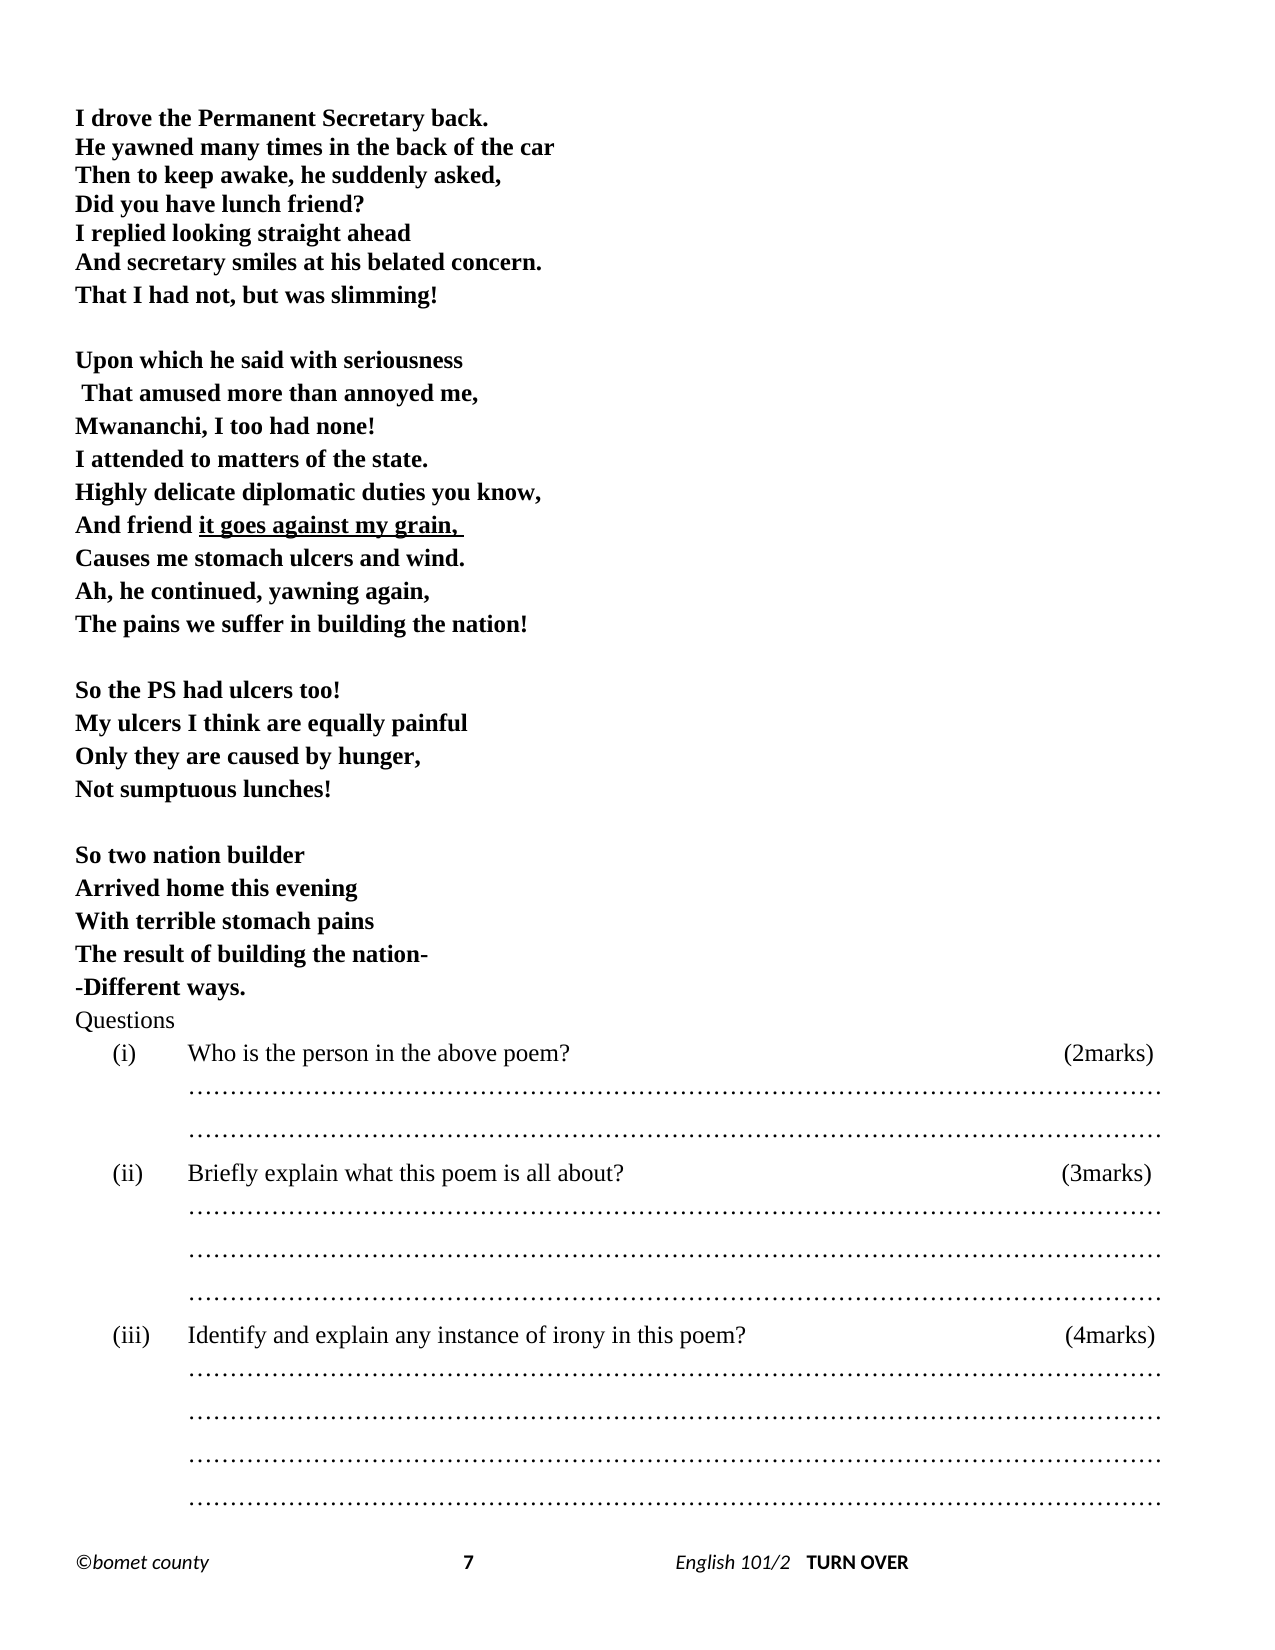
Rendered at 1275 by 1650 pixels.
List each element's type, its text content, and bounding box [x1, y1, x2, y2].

text I drove the Permanent Secretary back. [75, 103, 1200, 132]
list ……………………………………………………………………………………………………… [187, 1191, 1200, 1219]
text I replied looking straight ahead [75, 218, 1200, 247]
list ……………………………………………………………………………………………………… [187, 1396, 1200, 1425]
text And secretary smiles at his belated concern. [75, 247, 1200, 276]
text My ulcers I think are equally painful [75, 708, 1200, 737]
text So the PS had ulcers too! [75, 675, 1200, 704]
text Then to keep awake, he suddenly asked, [75, 161, 1200, 189]
text Highly delicate diplomatic duties you know, [75, 477, 1200, 506]
text Questions [75, 1005, 1200, 1034]
text Not sumptuous lunches! [75, 774, 1200, 803]
text He yawned many times in the back of the car [75, 132, 1200, 161]
text With terrible stomach pains [75, 906, 1200, 935]
text The pains we suffer in building the nation! [75, 609, 1200, 638]
text Did you have lunch friend? [75, 189, 1200, 218]
text Upon which he said with seriousness [75, 345, 1200, 374]
text That I had not, but was slimming! [75, 280, 1200, 308]
list Identify and explain any instance of irony in this poem? (4marks) [112, 1320, 1200, 1349]
list Briefly explain what this poem is all about? (3marks) [112, 1158, 1200, 1186]
list ……………………………………………………………………………………………………… [187, 1439, 1200, 1468]
text Ah, he continued, yawning again, [75, 576, 1200, 605]
text I attended to matters of the state. [75, 444, 1200, 473]
list ……………………………………………………………………………………………………… [187, 1071, 1200, 1100]
text Arrived home this evening [75, 873, 1200, 902]
list ……………………………………………………………………………………………………… [187, 1114, 1200, 1143]
list ……………………………………………………………………………………………………… [187, 1234, 1200, 1263]
text The result of building the nation- [75, 939, 1200, 968]
text Causes me stomach ulcers and wind. [75, 543, 1200, 572]
list ……………………………………………………………………………………………………… [187, 1353, 1200, 1382]
list Who is the person in the above poem? (2marks) [112, 1038, 1200, 1067]
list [187, 1482, 1200, 1511]
text So two nation builder [75, 840, 1200, 869]
text Mwananchi, I too had none! [75, 411, 1200, 440]
text -Different ways. [75, 972, 1200, 1001]
text And friend it goes against my grain, [75, 510, 1200, 539]
text Only they are caused by hunger, [75, 741, 1200, 770]
text That amused more than annoyed me, [75, 378, 1200, 407]
list ……………………………………………………………………………………………………… [187, 1277, 1200, 1306]
